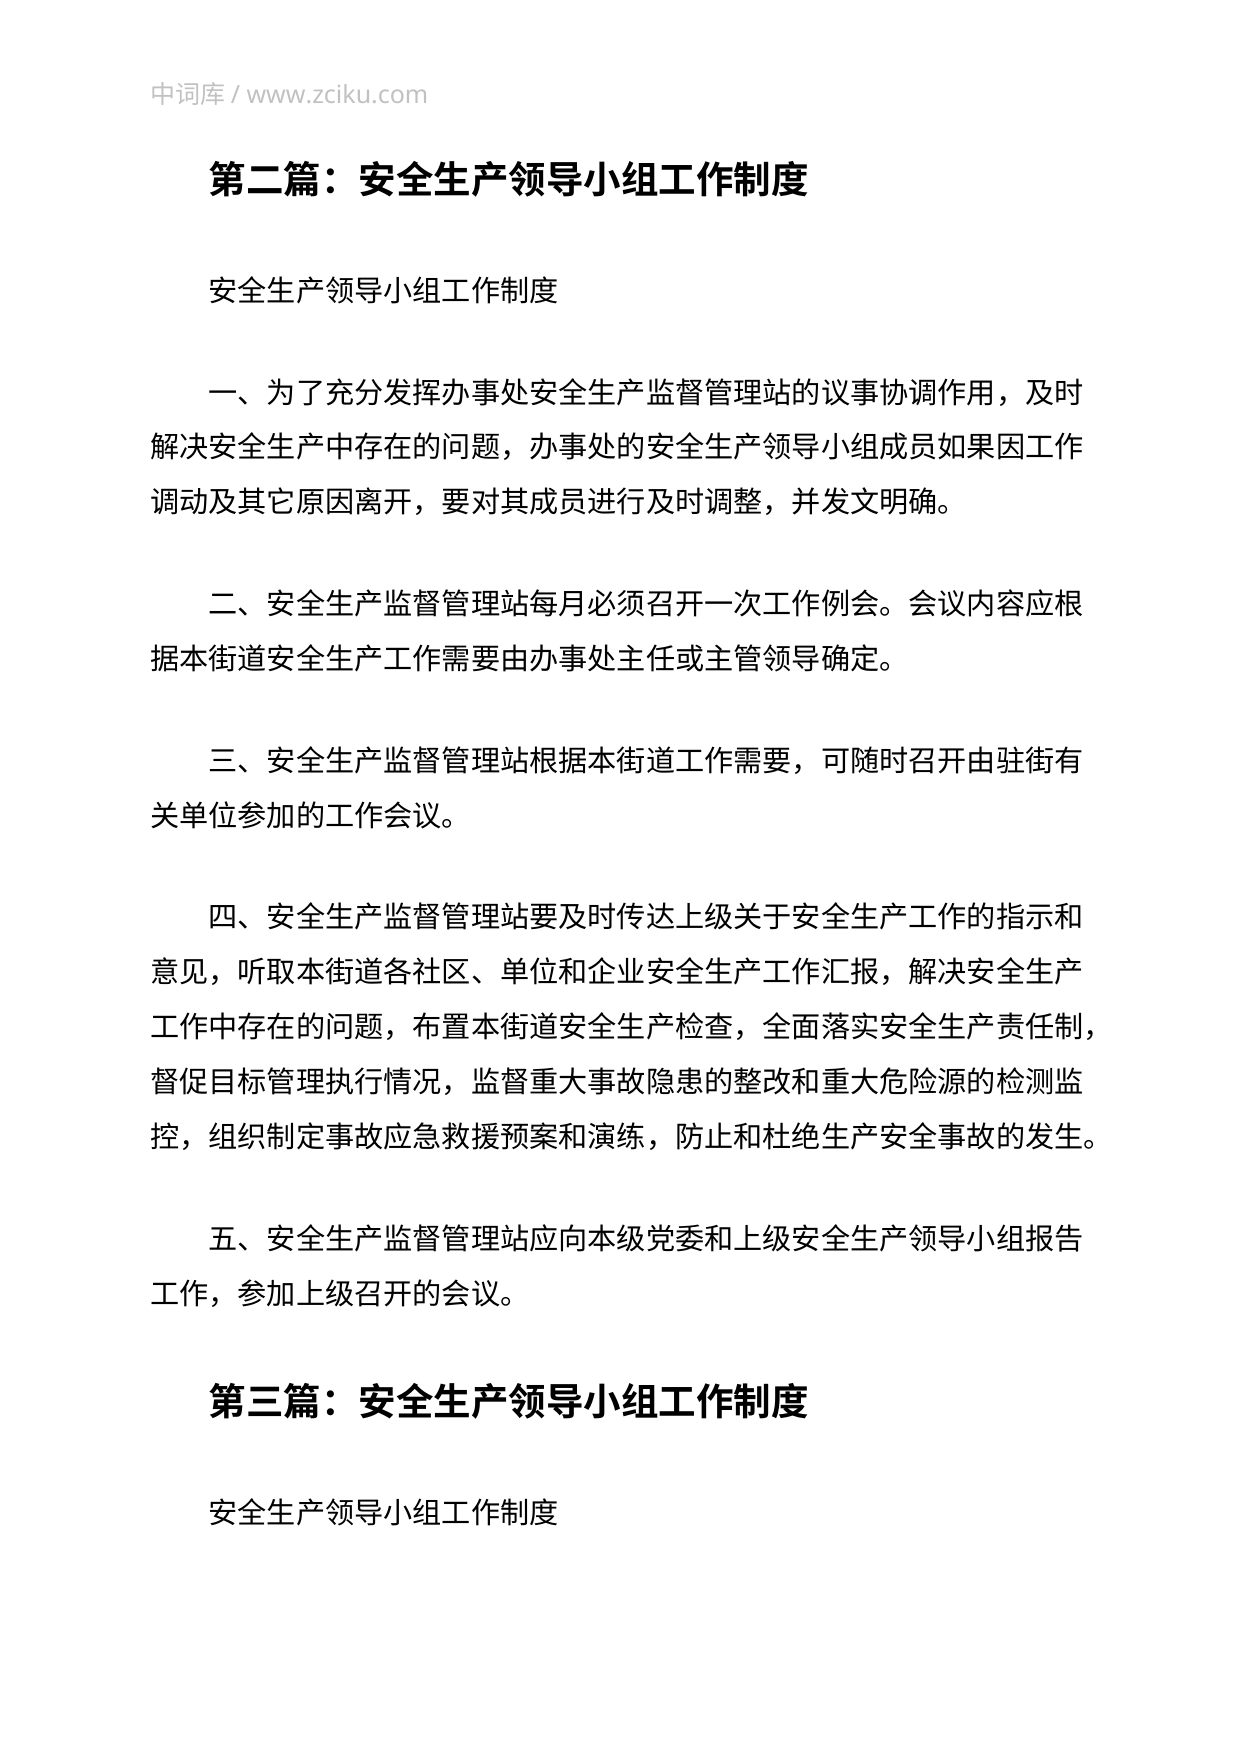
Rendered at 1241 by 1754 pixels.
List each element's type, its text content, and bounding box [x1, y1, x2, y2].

text 五、安全生产监督管理站应向本级党委和上级安全生产领导小组报告工作，参加上级召开的会议。 [150, 1215, 1090, 1313]
text 第三篇：安全生产领导小组工作制度 [150, 1372, 1090, 1426]
text 四、安全生产监督管理站要及时传达上级关于安全生产工作的指示和意见，听取本街道各社区、单位和企业安全生产工作汇报，解决安全生产工作中存在的问题，布置本街道安全生产检查，全面落实安全生产责任制，督促目标管理执行情况，监督重大事故隐患的整改和重大危险源的检测监控，组织制定事故应急救援预案和演练，防止和杜绝生产安全事故的发生。 [150, 894, 1090, 1156]
text 第二篇：安全生产领导小组工作制度 [150, 150, 1090, 204]
text 二、安全生产监督管理站每月必须召开一次工作例会。会议内容应根据本街道安全生产工作需要由办事处主任或主管领导确定。 [150, 581, 1090, 678]
text 一、为了充分发挥办事处安全生产监督管理站的议事协调作用，及时解决安全生产中存在的问题，办事处的安全生产领导小组成员如果因工作调动及其它原因离开，要对其成员进行及时调整，并发文明确。 [150, 369, 1090, 521]
text 安全生产领导小组工作制度 [150, 267, 1090, 310]
text 三、安全生产监督管理站根据本街道工作需要，可随时召开由驻街有关单位参加的工作会议。 [150, 737, 1090, 834]
text 安全生产领导小组工作制度 [150, 1489, 1090, 1532]
